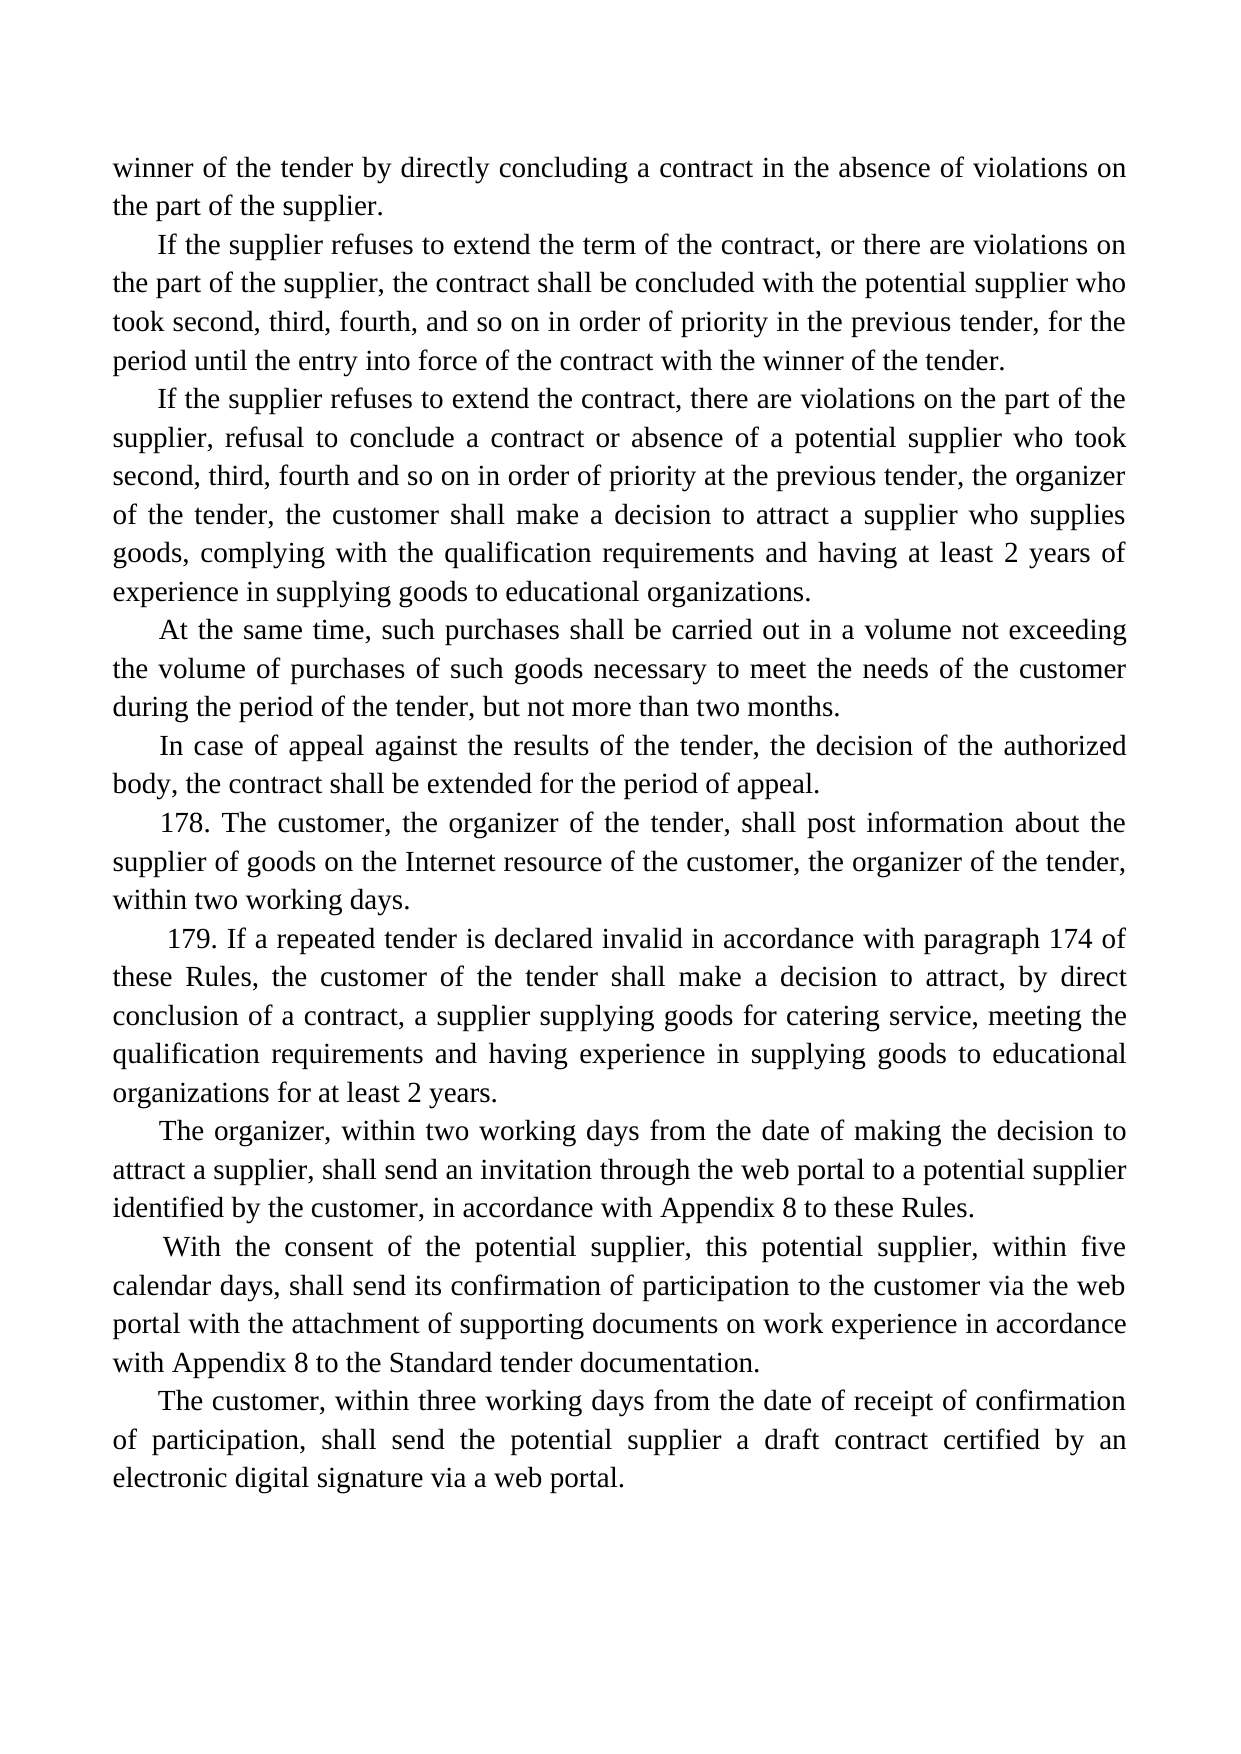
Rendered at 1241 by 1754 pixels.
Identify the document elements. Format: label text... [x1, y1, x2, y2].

text The customer, within three working days from the date of receipt of confirmation of participation, shall send the potential supplier a draft contract certified by an electronic digital signature via a web portal. [112, 1383, 1128, 1494]
text If the supplier refuses to extend the contract, there are violations on the part of the supplier, refusal to conclude a contract or absence of a potential supplier who took second, third, fourth and so on in order of priority at the previous tender, the organizer of the tender, the customer shall make a decision to attract a supplier who supplies goods, complying with the qualification requirements and having at least 2 years of experience in supplying goods to educational organizations. [112, 381, 1128, 607]
text At the same time, such purchases shall be carried out in a volume not exceeding the volume of purchases of such goods necessary to meet the needs of the customer during the period of the tender, but not more than two months. [112, 612, 1128, 723]
text With the consent of the potential supplier, this potential supplier, within five calendar days, shall send its confirmation of participation to the customer via the web portal with the attachment of supporting documents on work experience in accordance with Appendix 8 to the Standard tender documentation. [112, 1229, 1128, 1378]
text The organizer, within two working days from the date of making the decision to attract a supplier, shall send an invitation through the web portal to a potential supplier identified by the customer, in accordance with Appendix 8 to these Rules. [112, 1113, 1128, 1224]
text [112, 150, 1128, 222]
text 179. If a repeated tender is declared invalid in accordance with paragraph 174 of these Rules, the customer of the tender shall make a decision to attract, by direct conclusion of a contract, a supplier supplying goods for catering service, meeting the qualification requirements and having experience in supplying goods to educational organizations for at least 2 years. [112, 921, 1128, 1108]
text In case of appeal against the results of the tender, the decision of the authorized body, the contract shall be extended for the period of appeal. [112, 728, 1128, 800]
text 178. The customer, the organizer of the tender, shall post information about the supplier of goods on the Internet resource of the customer, the organizer of the tender, within two working days. [112, 805, 1128, 916]
text If the supplier refuses to extend the term of the contract, or there are violations on the part of the supplier, the contract shall be concluded with the potential supplier who took second, third, fourth, and so on in order of priority in the previous tender, for the period until the entry into force of the contract with the winner of the tender. [112, 227, 1128, 376]
